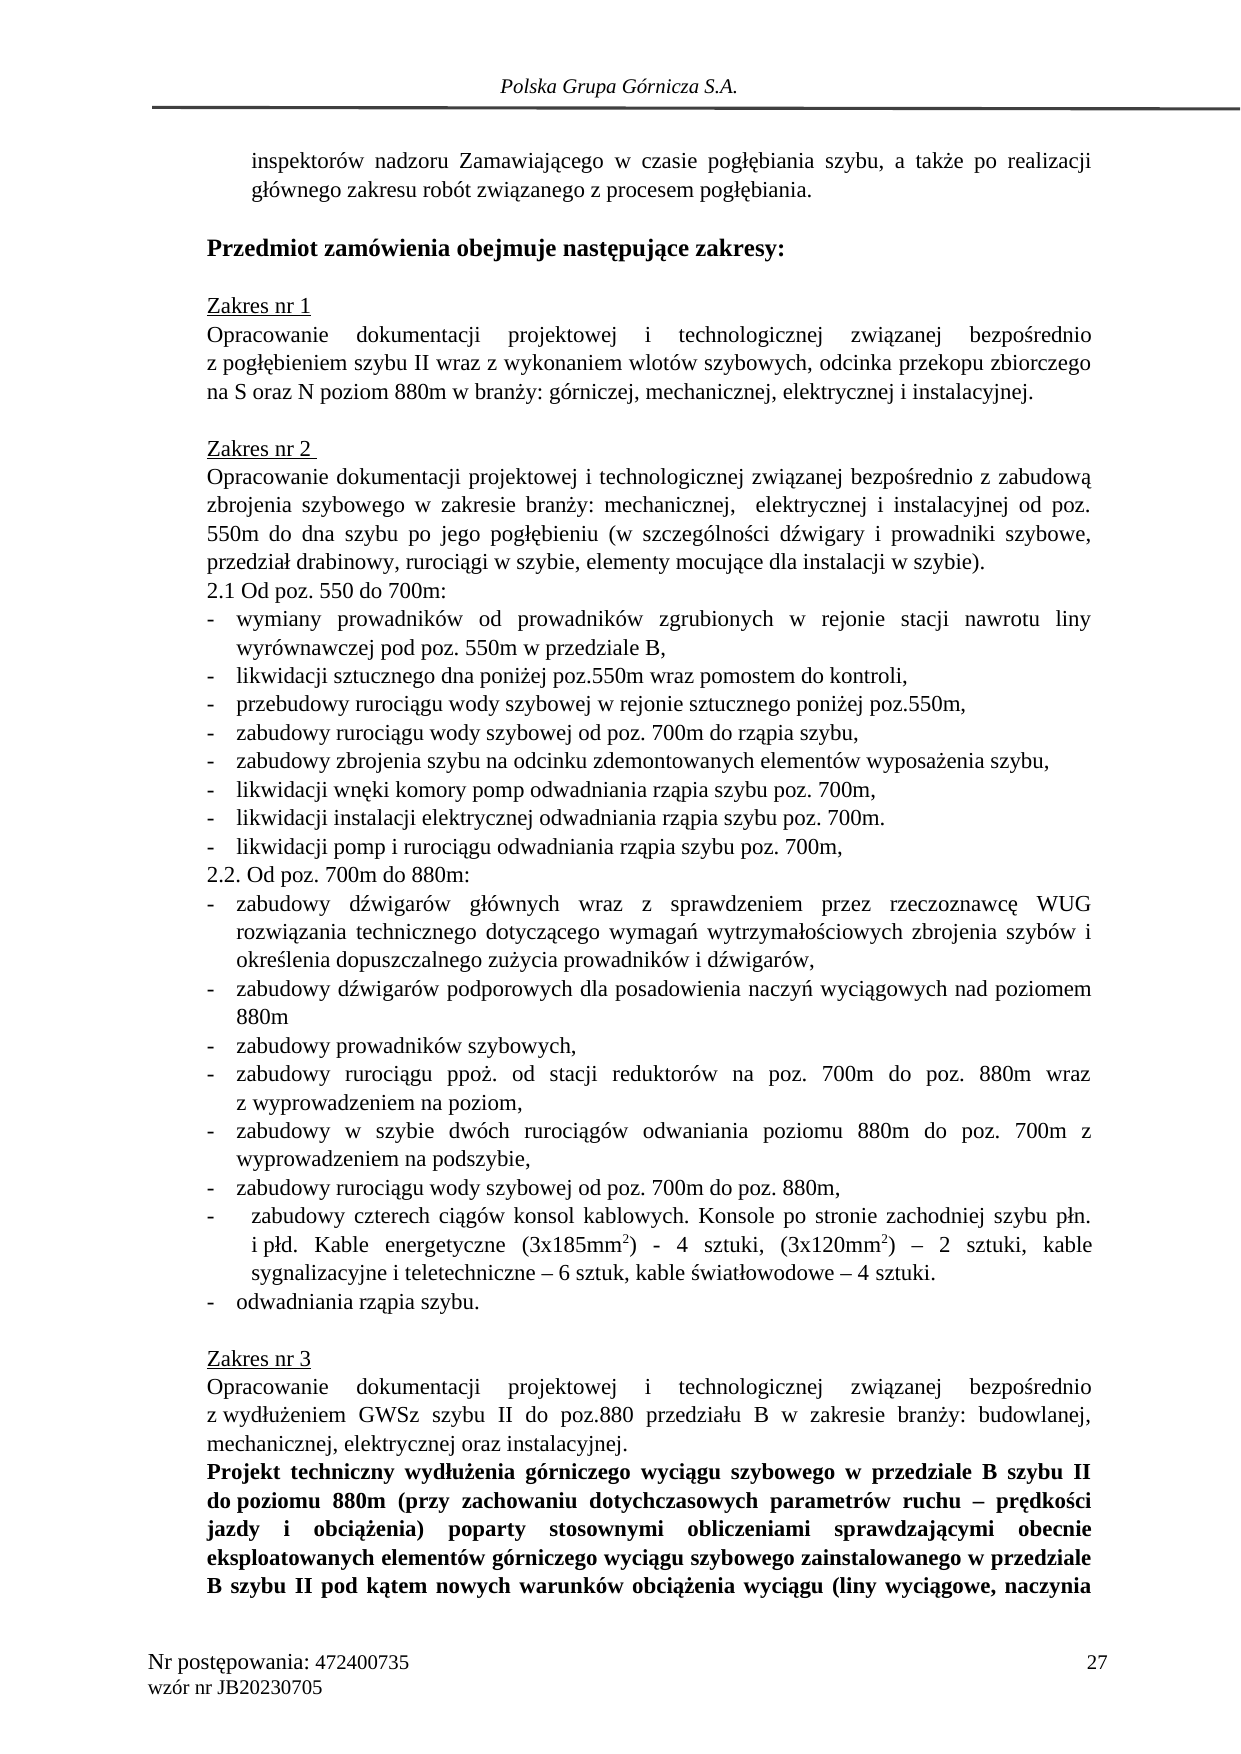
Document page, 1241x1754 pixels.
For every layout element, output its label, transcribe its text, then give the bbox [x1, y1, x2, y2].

text - zabudowy prowadników szybowych, [207, 1032, 1093, 1058]
text - zabudowy zbrojenia szybu na odcinku zdemontowanych elementów wyposażenia szybu, [207, 747, 1093, 774]
text 2.2. Od poz. 700m do 880m: [207, 861, 1093, 887]
text - wymiany prowadników od prowadników zgrubionych w rejonie stacji nawrotu liny wyrównawczej pod poz. 550m w przedziale B, [207, 605, 1093, 660]
text - likwidacji pomp i rurociągu odwadniania rząpia szybu poz. 700m, [207, 833, 1093, 859]
text - zabudowy rurociągu wody szybowej od poz. 700m do poz. 880m, [207, 1174, 1093, 1200]
text 2.1 Od poz. 550 do 700m: [207, 577, 1093, 603]
text - likwidacji instalacji elektrycznej odwadniania rząpia szybu poz. 700m. [207, 804, 1093, 831]
text - zabudowy dźwigarów podporowych dla posadowienia naczyń wyciągowych nad poziomem 880m [207, 975, 1093, 1030]
text - zabudowy w szybie dwóch rurociągów odwaniania poziomu 880m do poz. 700m z wyprowadzeniem na podszybie, [207, 1117, 1093, 1172]
text - przebudowy rurociągu wody szybowej w rejonie sztucznego poniżej poz.550m, [207, 691, 1093, 717]
text Przedmiot zamówienia obejmuje następujące zakresy: [148, 233, 1093, 262]
text - zabudowy rurociągu wody szybowej od poz. 700m do rząpia szybu, [207, 719, 1093, 745]
text Zakres nr 2 [207, 434, 1093, 461]
text - likwidacji sztucznego dna poniżej poz.550m wraz pomostem do kontroli, [207, 662, 1093, 688]
text Opracowanie dokumentacji projektowej i technologicznej związanej bezpośrednio z zabudową zbrojenia szybowego w zakresie branży: mechanicznej, elektrycznej i instalacyjnej od poz. 550m do dna szybu po jego pogłębieniu (w szczególności dźwigary i prowadniki szybowe, przedział drabinowy, rurociągi w szybie, elementy mocujące dla instalacji w szybie). [207, 463, 1093, 575]
text - odwadniania rząpia szybu. [207, 1288, 1093, 1314]
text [207, 1458, 1093, 1598]
text Opracowanie dokumentacji projektowej i technologicznej związanej bezpośrednio z wydłużeniem GWSz szybu II do poz.880 przedziału B w zakresie branży: budowlanej, mechanicznej, elektrycznej oraz instalacyjnej. [207, 1373, 1093, 1456]
text - zabudowy czterech ciągów konsol kablowych. Konsole po stronie zachodniej szybu płn. i płd. Kable energetyczne (3x185mm2) - 4 sztuki, (3x120mm2) – 2 sztuki, kable sygnalizacyjne i teletechniczne – 6 sztuk, kable światłowodowe – 4 sztuki. [207, 1202, 1093, 1286]
text - likwidacji wnęki komory pomp odwadniania rząpia szybu poz. 700m, [207, 776, 1093, 802]
text - zabudowy dźwigarów głównych wraz z sprawdzeniem przez rzeczoznawcę WUG rozwiązania technicznego dotyczącego wymagań wytrzymałościowych zbrojenia szybów i określenia dopuszczalnego zużycia prowadników i dźwigarów, [207, 889, 1093, 973]
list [207, 148, 1093, 202]
text Zakres nr 1 [207, 292, 1093, 319]
text Zakres nr 3 [207, 1344, 1093, 1371]
text Opracowanie dokumentacji projektowej i technologicznej związanej bezpośrednio z pogłębieniem szybu II wraz z wykonaniem wlotów szybowych, odcinka przekopu zbiorczego na S oraz N poziom 880m w branży: górniczej, mechanicznej, elektrycznej i instalacyjnej. [207, 321, 1093, 404]
text - zabudowy rurociągu ppoż. od stacji reduktorów na poz. 700m do poz. 880m wraz z wyprowadzeniem na poziom, [207, 1060, 1093, 1115]
